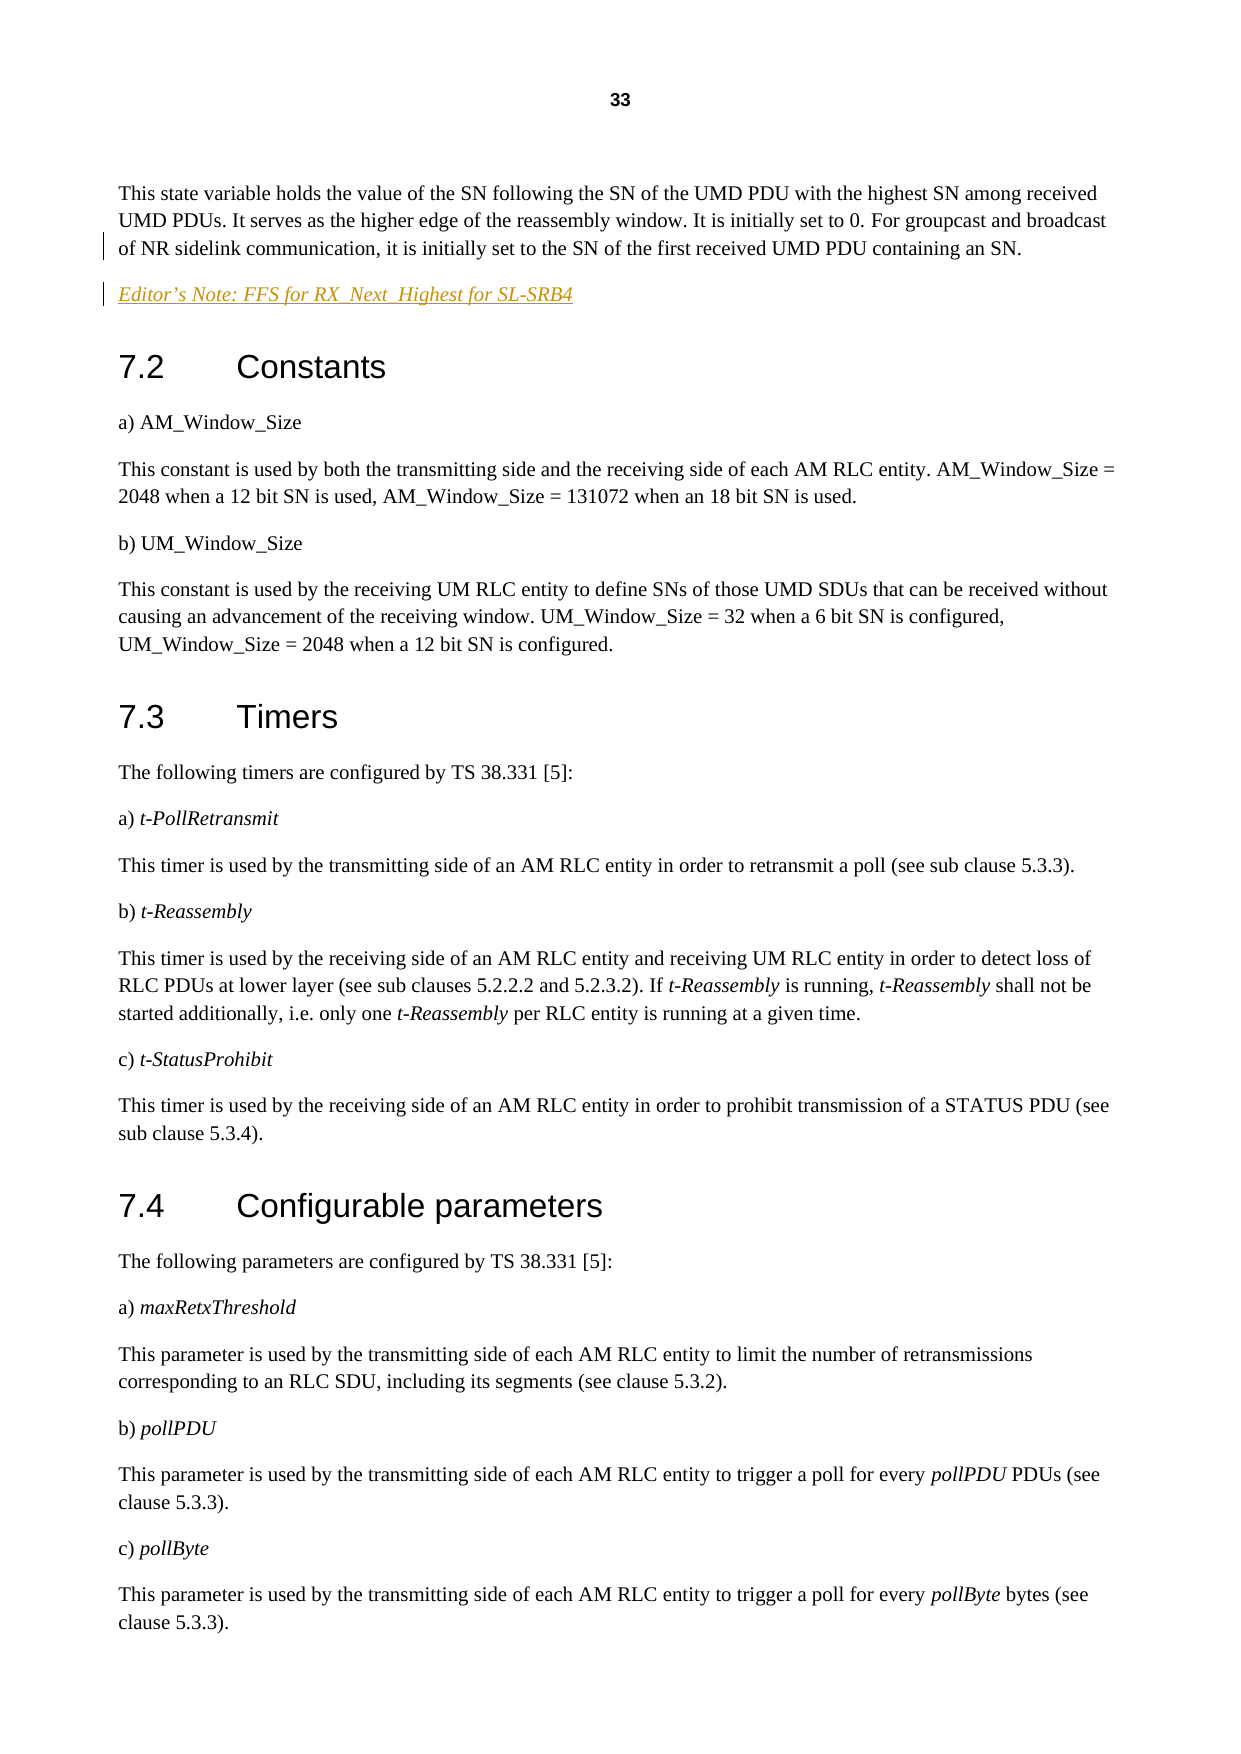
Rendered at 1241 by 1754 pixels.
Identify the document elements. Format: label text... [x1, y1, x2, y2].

text b) t-Reassembly [118, 899, 1122, 923]
text a) t-PollRetransmit [118, 806, 1122, 830]
text a) AM_Window_Size [118, 410, 1122, 434]
subtitle 7.3 Timers [118, 697, 1122, 736]
text c) t-StatusProhibit [118, 1047, 1122, 1071]
subtitle 7.2 Constants [118, 347, 1122, 386]
text b) pollPDU [118, 1416, 1122, 1440]
text The following timers are configured by TS 38.331 [5]: [118, 760, 1122, 784]
text This timer is used by the receiving side of an AM RLC entity and receiving UM RLC entity in order to detect loss of RLC PDUs at lower layer (see sub clauses 5.2.2.2 and 5.2.3.2). If t-Reassembly is running, t-Reassembly shall not be started additionally, i.e. only one t-Reassembly per RLC entity is running at a given time. [118, 945, 1122, 1025]
text a) maxRetxThreshold [118, 1295, 1122, 1319]
text This parameter is used by the transmitting side of each AM RLC entity to trigger a poll for every pollPDU PDUs (see clause 5.3.3). [118, 1462, 1122, 1514]
text This parameter is used by the transmitting side of each AM RLC entity to limit the number of retransmissions corresponding to an RLC SDU, including its segments (see clause 5.3.2). [118, 1342, 1122, 1393]
subtitle 7.4 Configurable parameters [118, 1186, 1122, 1224]
text This constant is used by the receiving UM RLC entity to define SNs of those UMD SDUs that can be received without causing an advancement of the receiving window. UM_Window_Size = 32 when a 6 bit SN is configured, UM_Window_Size = 2048 when a 12 bit SN is configured. [118, 577, 1122, 656]
text This constant is used by both the transmitting side and the receiving side of each AM RLC entity. AM_Window_Size = 2048 when a 12 bit SN is used, AM_Window_Size = 131072 when an 18 bit SN is used. [118, 456, 1122, 508]
text This state variable holds the value of the SN following the SN of the UMD PDU with the highest SN among received UMD PDUs. It serves as the higher edge of the reassembly window. It is initially set to 0. For groupcast and broadcast of NR sidelink communication, it is initially set to the SN of the first received UMD PDU containing an SN. [118, 181, 1122, 260]
text This timer is used by the receiving side of an AM RLC entity in order to prohibit transmission of a STATUS PDU (see sub clause 5.3.4). [118, 1093, 1122, 1145]
text c) pollByte [118, 1536, 1122, 1560]
text This timer is used by the transmitting side of an AM RLC entity in order to retransmit a poll (see sub clause 5.3.3). [118, 853, 1122, 877]
text The following parameters are configured by TS 38.331 [5]: [118, 1249, 1122, 1273]
text b) UM_Window_Size [118, 530, 1122, 554]
text This parameter is used by the transmitting side of each AM RLC entity to trigger a poll for every pollByte bytes (see clause 5.3.3). [118, 1582, 1122, 1634]
